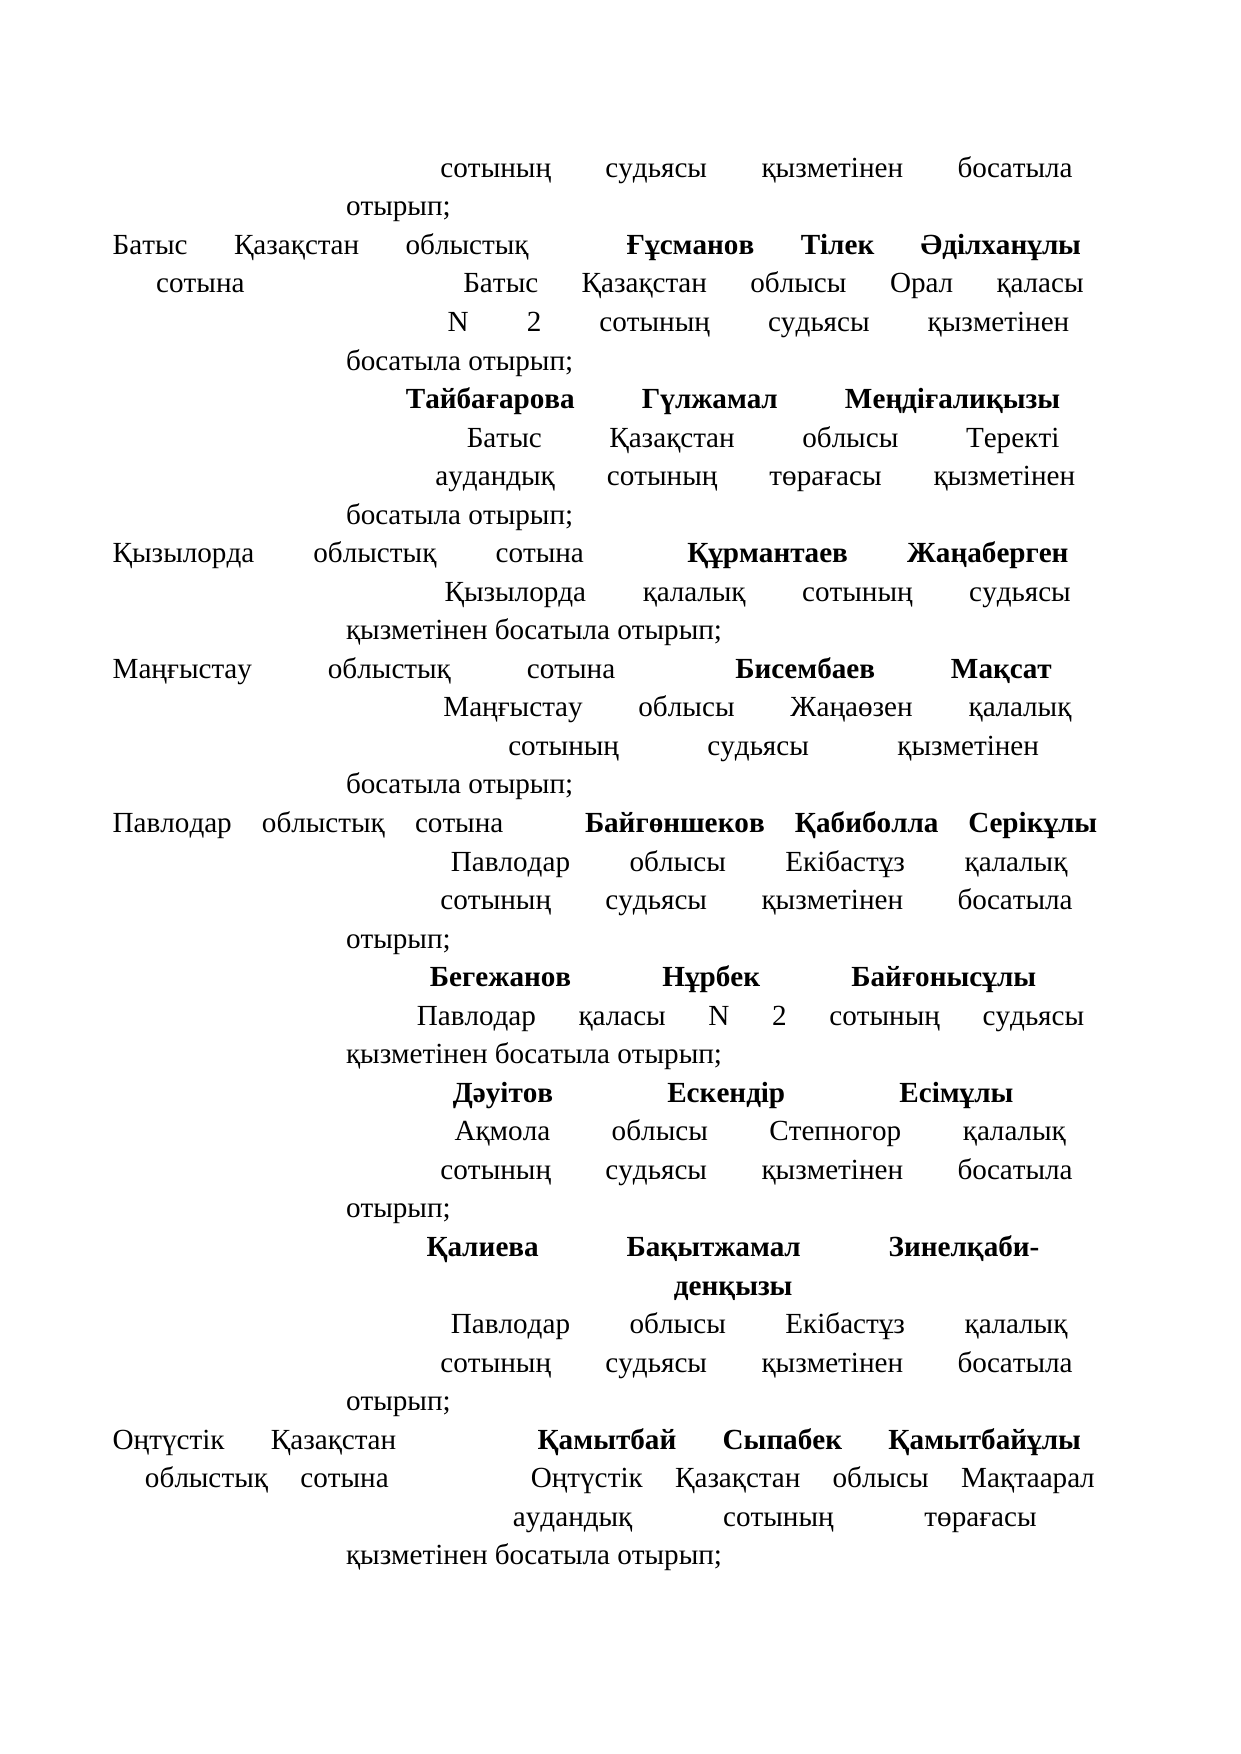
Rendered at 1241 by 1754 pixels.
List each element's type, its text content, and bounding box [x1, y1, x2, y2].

text Қызылорда облыстық сотына Құрмантаев Жаңаберген Қызылорда қалалық сотының судьясы қызметінен босатыла отырып; [112, 535, 1128, 646]
text Бегежанов Нұрбек Байғонысұлы Павлодар қаласы N 2 сотының судьясы қызметінен босатыла отырып; [112, 959, 1128, 1070]
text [112, 150, 1128, 222]
text Тайбағарова Гүлжамал Меңдіғалиқызы Батыс Қазақстан облысы Теректі аудандық сотының төрағасы қызметінен босатыла отырып; [112, 381, 1128, 530]
text Батыс Қазақстан облыстық Ғұсманов Тілек Әділханұлы сотына Батыс Қазақстан облысы Орал қаласы N 2 сотының судьясы қызметінен босатыла отырып; [112, 227, 1128, 376]
text Маңғыстау облыстық сотына Бисембаев Мақсат Маңғыстау облысы Жаңаөзен қалалық сотының судьясы қызметінен босатыла отырып; [112, 651, 1128, 800]
text Қалиева Бақытжамал Зинелқаби- денқызы Павлодар облысы Екібастұз қалалық сотының судьясы қызметінен босатыла отырып; [112, 1229, 1128, 1417]
text Дәуітов Ескендір Есімұлы Ақмола облысы Степногор қалалық сотының судьясы қызметінен босатыла отырып; [112, 1075, 1128, 1224]
text Павлодар облыстық сотына Байгөншеков Қабиболла Серікұлы Павлодар облысы Екібастұз қалалық сотының судьясы қызметінен босатыла отырып; [112, 805, 1128, 954]
text Оңтүстік Қазақстан Қамытбай Сыпабек Қамытбайұлы облыстық сотына Оңтүстік Қазақстан облысы Мақтаарал аудандық сотының төрағасы қызметінен босатыла отырып; [112, 1422, 1128, 1571]
